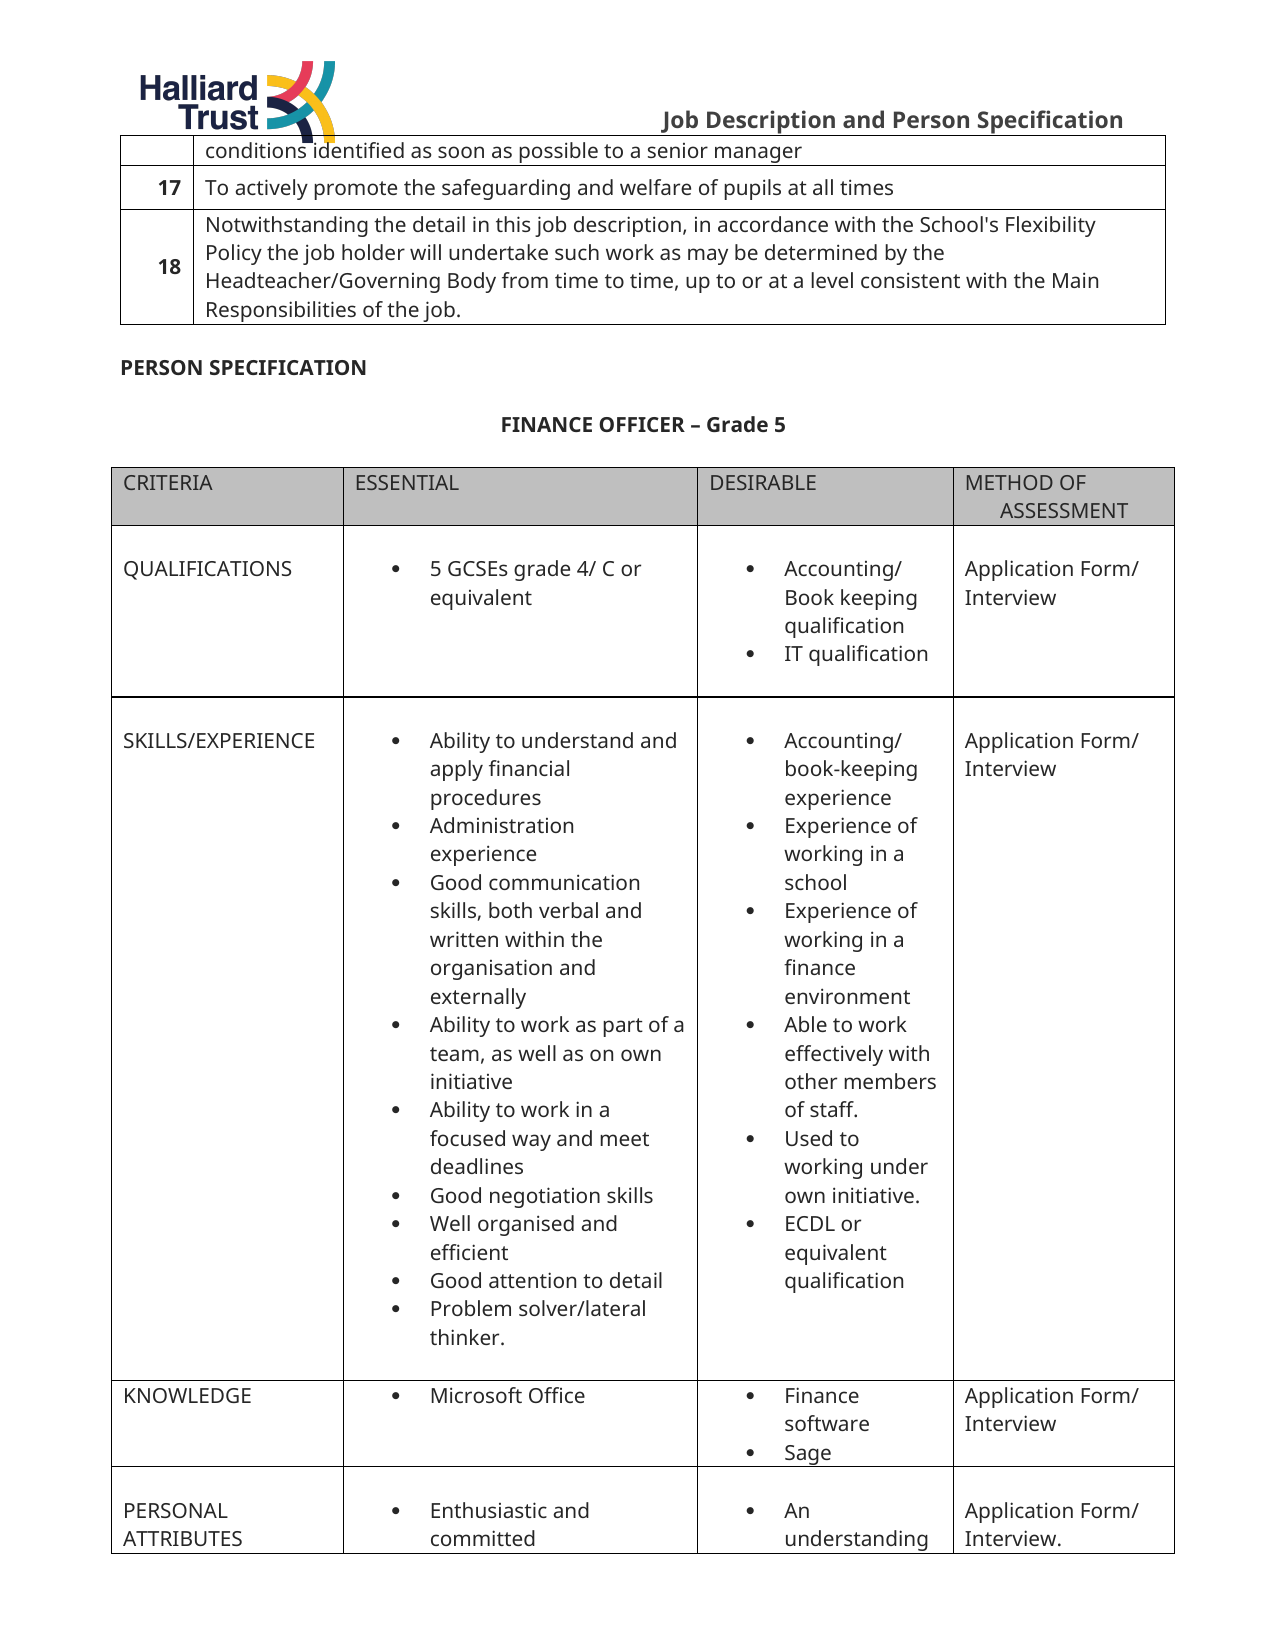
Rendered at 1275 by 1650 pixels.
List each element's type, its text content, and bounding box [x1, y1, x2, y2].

table_cell [121, 136, 193, 164]
table_cell Enthusiastic and committed Self-motivated Discreet and confidential [344, 1467, 697, 1553]
table_cell Accounting/book-keeping experience Experience of working in a school Experience of working in a finance environment Able to work effectively with other members of staff. Used to working under own initiative. ECDL or equivalent qualification [698, 698, 953, 1380]
table_cell Application Form/ Interview [954, 1381, 1174, 1466]
table_cell 5 GCSEs grade 4/ C or equivalent [344, 526, 697, 696]
table_cell Application Form/ Interview [954, 526, 1174, 696]
table_header METHOD OF ASSESSMENT [954, 468, 1174, 525]
picture [120, 43, 360, 135]
table_header DESIRABLE [698, 468, 953, 525]
table_cell SKILLS/EXPERIENCE [112, 698, 343, 1380]
table_cell [121, 166, 193, 209]
table_cell QUALIFICATIONS [112, 526, 343, 696]
text FINANCE OFFICER – Grade 5 [120, 410, 1166, 438]
table_cell Application Form/ Interview. [954, 1467, 1174, 1553]
table_cell Finance software Sage [698, 1381, 953, 1466]
table_cell PERSONAL ATTRIBUTES [112, 1467, 343, 1553]
table_cell An understanding of a school environment [698, 1467, 953, 1553]
table_cell Ability to understand and apply financial procedures Administration experience Good communication skills, both verbal and written within the organisation and externally Ability to work as part of a team, as well as on own initiative Ability to work in a focused way and meet deadlines Good negotiation skills Well organised and efficient Good attention to detail Problem solver/lateral thinker. [344, 698, 697, 1380]
table_header ESSENTIAL [344, 468, 697, 525]
table_cell Notwithstanding the detail in this job description, in accordance with the School's Flexibility Policy the job holder will undertake such work as may be determined by the Headteacher/Governing Body from time to time, up to or at a level consistent with the Main Responsibilities of the job. [194, 210, 1165, 323]
table_cell Application Form/ Interview [954, 698, 1174, 1380]
table_cell Accounting/Book keeping qualification IT qualification [698, 526, 953, 696]
table_cell To actively promote the safeguarding and welfare of pupils at all times [194, 166, 1165, 209]
table_cell [121, 210, 193, 323]
table_cell Microsoft Office [344, 1381, 697, 1466]
table_header CRITERIA [112, 468, 343, 525]
text PERSON SPECIFICATION [120, 353, 1166, 381]
table_cell KNOWLEDGE [112, 1381, 343, 1466]
